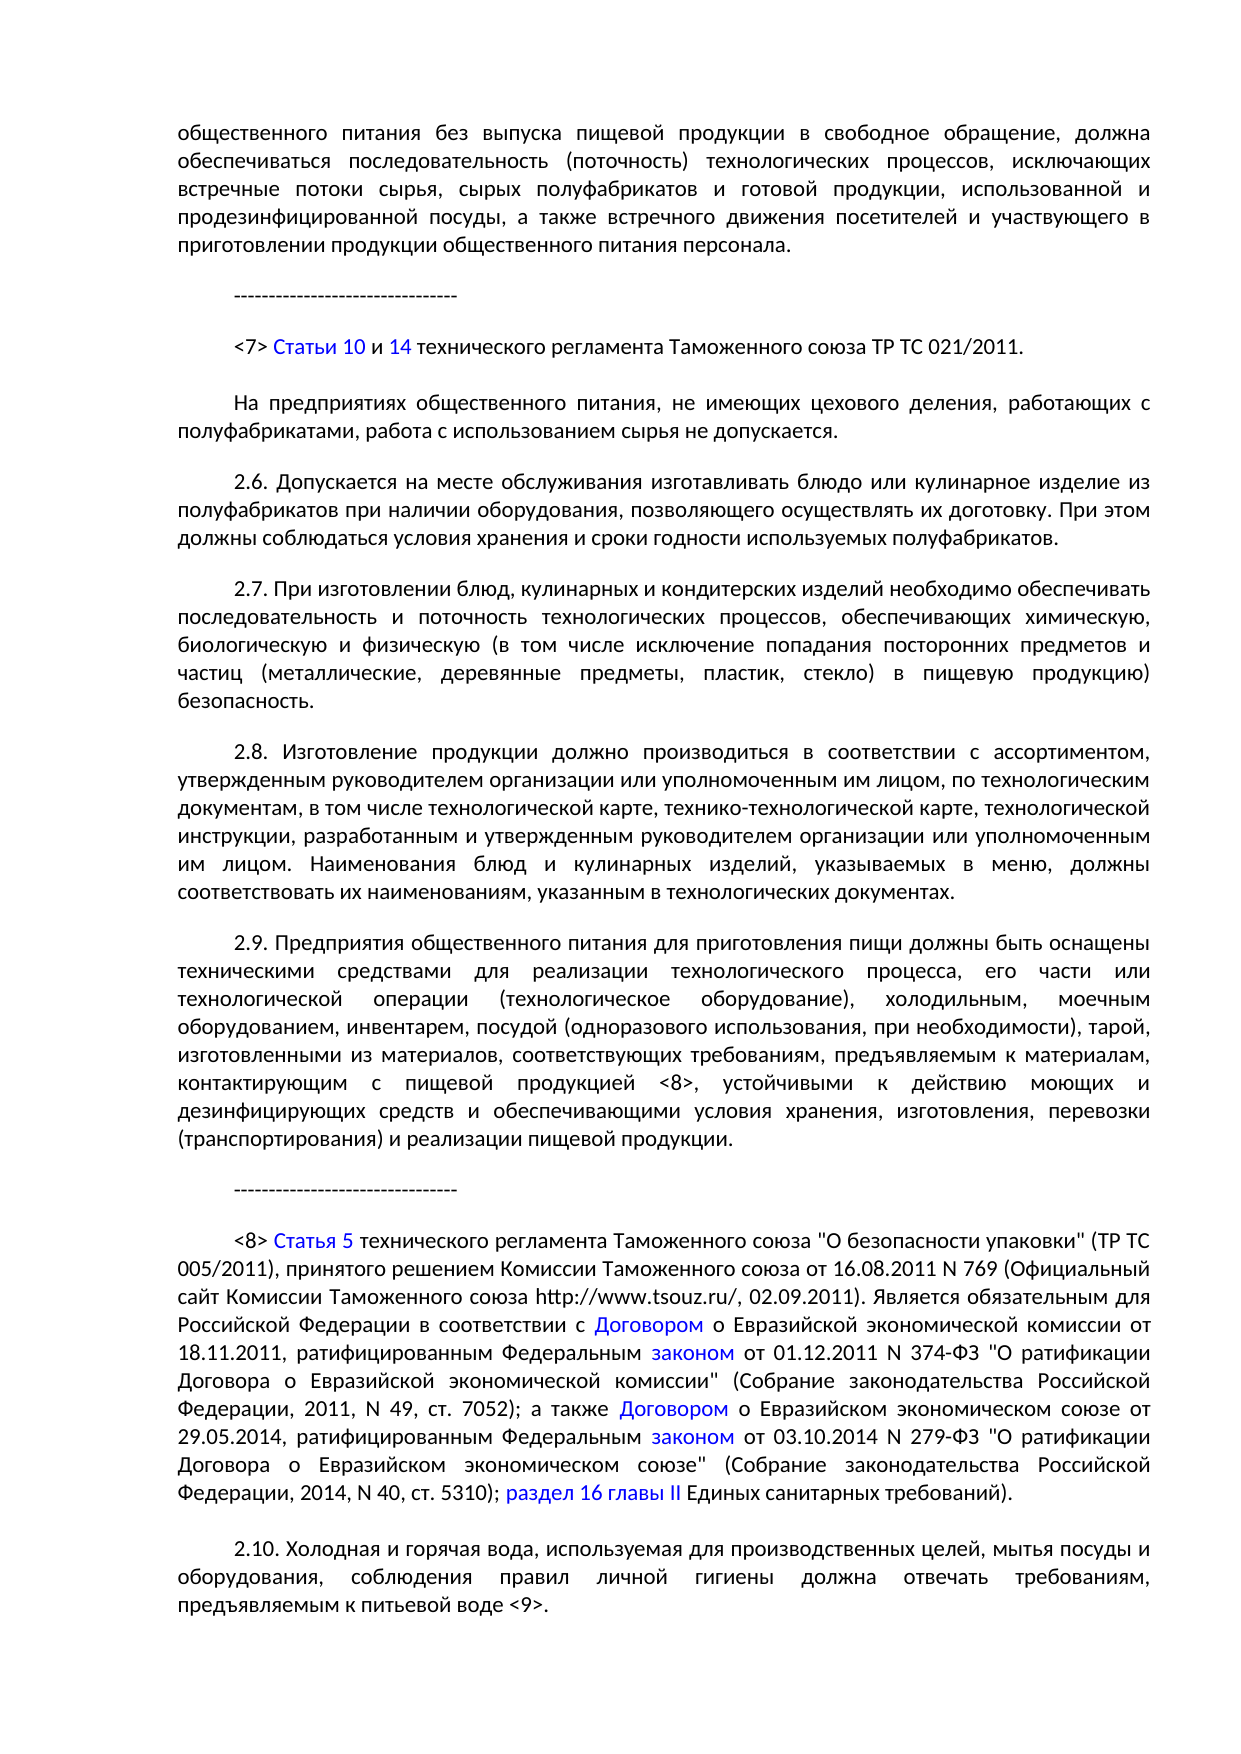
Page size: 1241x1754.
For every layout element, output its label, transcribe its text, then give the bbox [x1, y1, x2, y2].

text <7> Статьи 10 и 14 технического регламента Таможенного союза ТР ТС 021/2011. [177, 332, 1152, 360]
text 2.6. Допускается на месте обслуживания изготавливать блюдо или кулинарное изделие из полуфабрикатов при наличии оборудования, позволяющего осуществлять их доготовку. При этом должны соблюдаться условия хранения и сроки годности используемых полуфабрикатов. [177, 467, 1152, 551]
text -------------------------------- [177, 281, 1152, 309]
text 2.7. При изготовлении блюд, кулинарных и кондитерских изделий необходимо обеспечивать последовательность и поточность технологических процессов, обеспечивающих химическую, биологическую и физическую (в том числе исключение попадания посторонних предметов и частиц (металлические, деревянные предметы, пластик, стекло) в пищевую продукцию) безопасность. [177, 574, 1152, 714]
text <8> Статья 5 технического регламента Таможенного союза "О безопасности упаковки" (ТР ТС 005/2011), принятого решением Комиссии Таможенного союза от 16.08.2011 N 769 (Официальный сайт Комиссии Таможенного союза http://www.tsouz.ru/, 02.09.2011). Является обязательным для Российской Федерации в соответствии с Договором о Евразийской экономической комиссии от 18.11.2011, ратифицированным Федеральным законом от 01.12.2011 N 374-ФЗ "О ратификации Договора о Евразийской экономической комиссии" (Собрание законодательства Российской Федерации, 2011, N 49, ст. 7052); а также Договором о Евразийском экономическом союзе от 29.05.2014, ратифицированным Федеральным законом от 03.10.2014 N 279-ФЗ "О ратификации Договора о Евразийском экономическом союзе" (Собрание законодательства Российской Федерации, 2014, N 40, ст. 5310); раздел 16 главы II Единых санитарных требований). [177, 1226, 1152, 1506]
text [177, 118, 1152, 258]
text -------------------------------- [177, 1175, 1152, 1203]
text 2.9. Предприятия общественного питания для приготовления пищи должны быть оснащены техническими средствами для реализации технологического процесса, его части или технологической операции (технологическое оборудование), холодильным, моечным оборудованием, инвентарем, посудой (одноразового использования, при необходимости), тарой, изготовленными из материалов, соответствующих требованиям, предъявляемым к материалам, контактирующим с пищевой продукцией <8>, устойчивыми к действию моющих и дезинфицирующих средств и обеспечивающими условия хранения, изготовления, перевозки (транспортирования) и реализации пищевой продукции. [177, 928, 1152, 1152]
text 2.10. Холодная и горячая вода, используемая для производственных целей, мытья посуды и оборудования, соблюдения правил личной гигиены должна отвечать требованиям, предъявляемым к питьевой воде <9>. [177, 1534, 1152, 1618]
text На предприятиях общественного питания, не имеющих цехового деления, работающих с полуфабрикатами, работа с использованием сырья не допускается. [177, 388, 1152, 444]
text 2.8. Изготовление продукции должно производиться в соответствии с ассортиментом, утвержденным руководителем организации или уполномоченным им лицом, по технологическим документам, в том числе технологической карте, технико-технологической карте, технологической инструкции, разработанным и утвержденным руководителем организации или уполномоченным им лицом. Наименования блюд и кулинарных изделий, указываемых в меню, должны соответствовать их наименованиям, указанным в технологических документах. [177, 737, 1152, 905]
